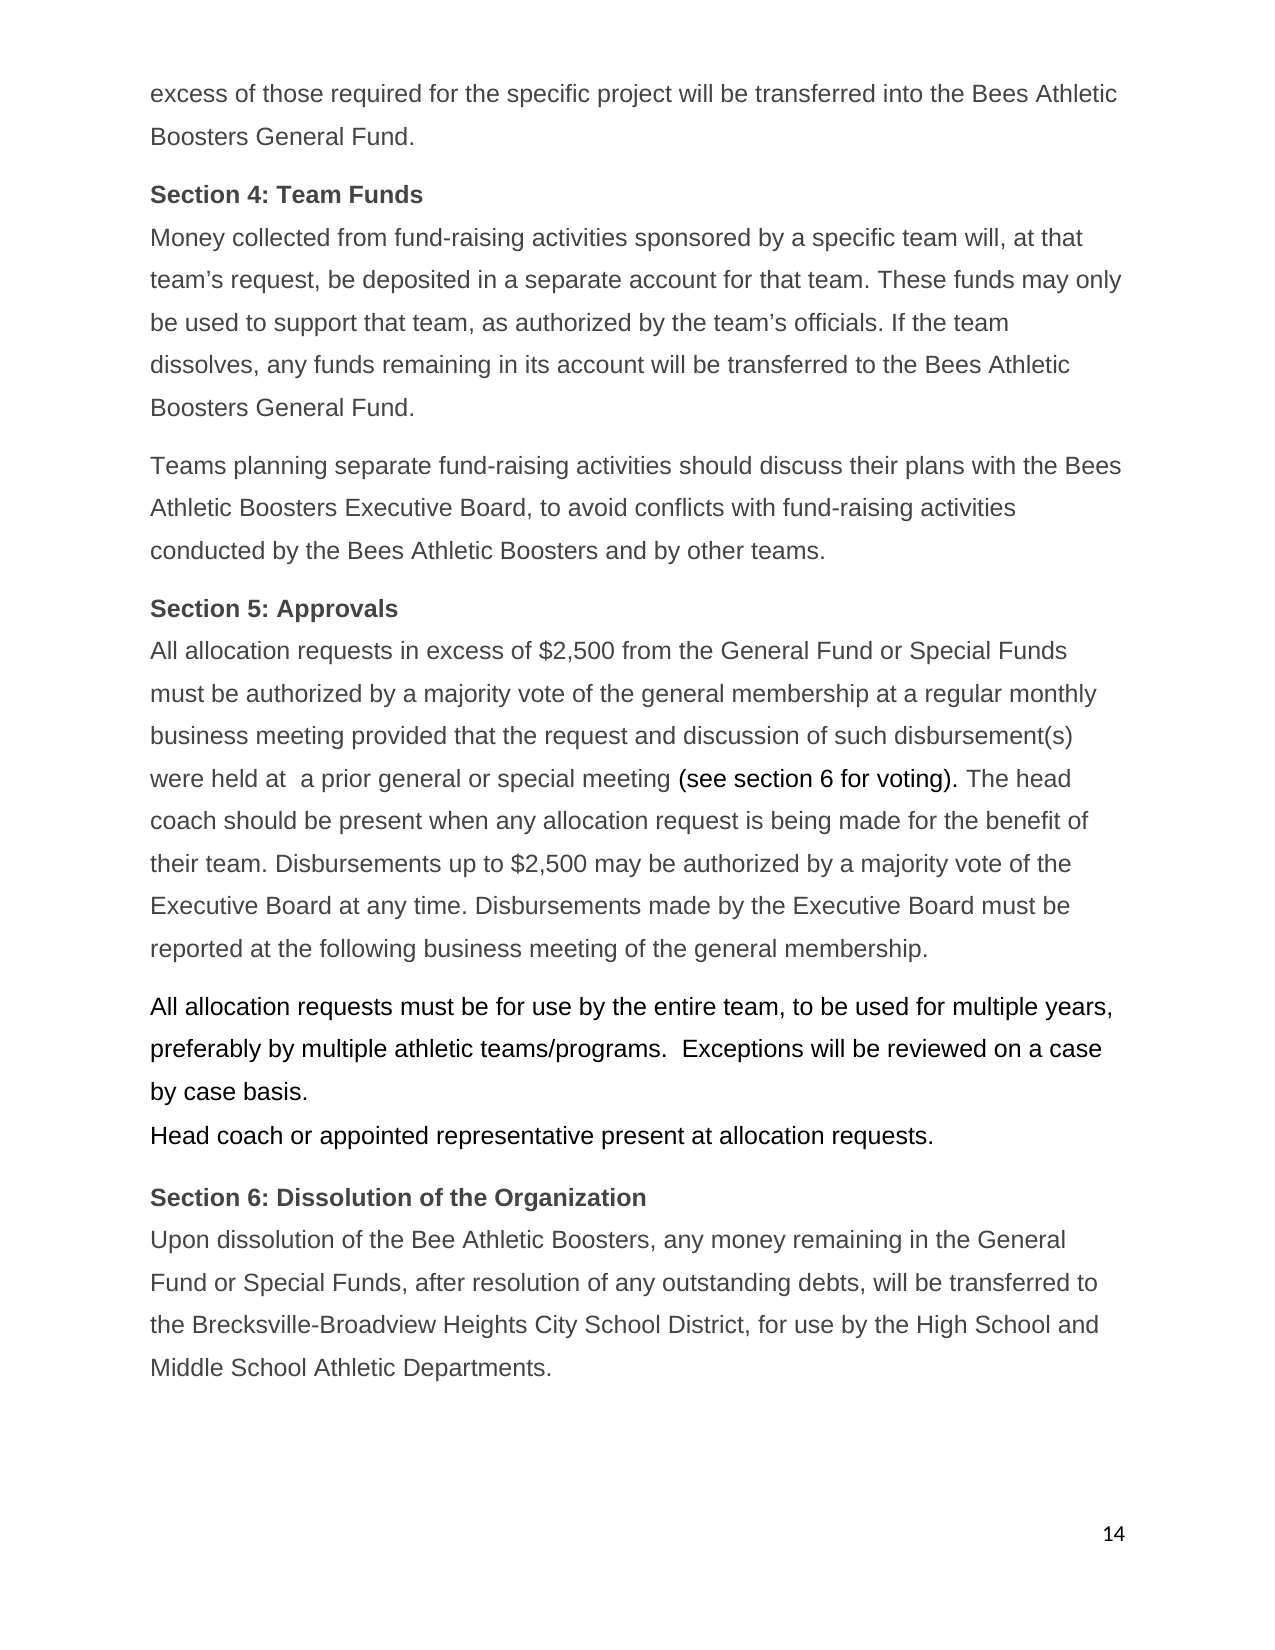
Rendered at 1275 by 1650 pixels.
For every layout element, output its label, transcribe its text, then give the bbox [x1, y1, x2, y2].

text Head coach or appointed representative present at allocation requests. [150, 1121, 1125, 1150]
text All allocation requests must be for use by the entire team, to be used for multiple years, preferably by multiple athletic teams/programs. Exceptions will be reviewed on a case by case basis. [150, 978, 1125, 1106]
text Money collected from fund-raising activities sponsored by a specific team will, at that team’s request, be deposited in a separate account for that team. These funds may only be used to support that team, as authorized by the team’s officials. If the team dissolves, any funds remaining in its account will be transferred to the Bees Athletic Boosters General Fund. [150, 209, 1125, 421]
text All allocation requests in excess of $2,500 from the General Fund or Special Funds must be authorized by a majority vote of the general membership at a regular monthly business meeting provided that the request and discussion of such disbursement(s) were held at a prior general or special meeting (see section 6 for voting). The head coach should be present when any allocation request is being made for the benefit of their team. Disbursements up to $2,500 may be authorized by a majority vote of the Executive Board at any time. Disbursements made by the Executive Board must be reported at the following business meeting of the general membership. [150, 622, 1125, 962]
text Upon dissolution of the Bee Athletic Boosters, any money remaining in the General Fund or Special Funds, after resolution of any outstanding debts, will be transferred to the Brecksville-Broadview Heights City School District, for use by the High School and Middle School Athletic Departments. [150, 1211, 1125, 1381]
text Teams planning separate fund-raising activities should discuss their plans with the Bees Athletic Boosters Executive Board, to avoid conflicts with fund-raising activities conducted by the Bees Athletic Boosters and by other teams. [150, 437, 1125, 564]
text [150, 66, 1125, 151]
text Section 6: Dissolution of the Organization [150, 1169, 1125, 1211]
text Section 4: Team Funds [150, 166, 1125, 209]
text Section 5: Approvals [150, 580, 1125, 622]
